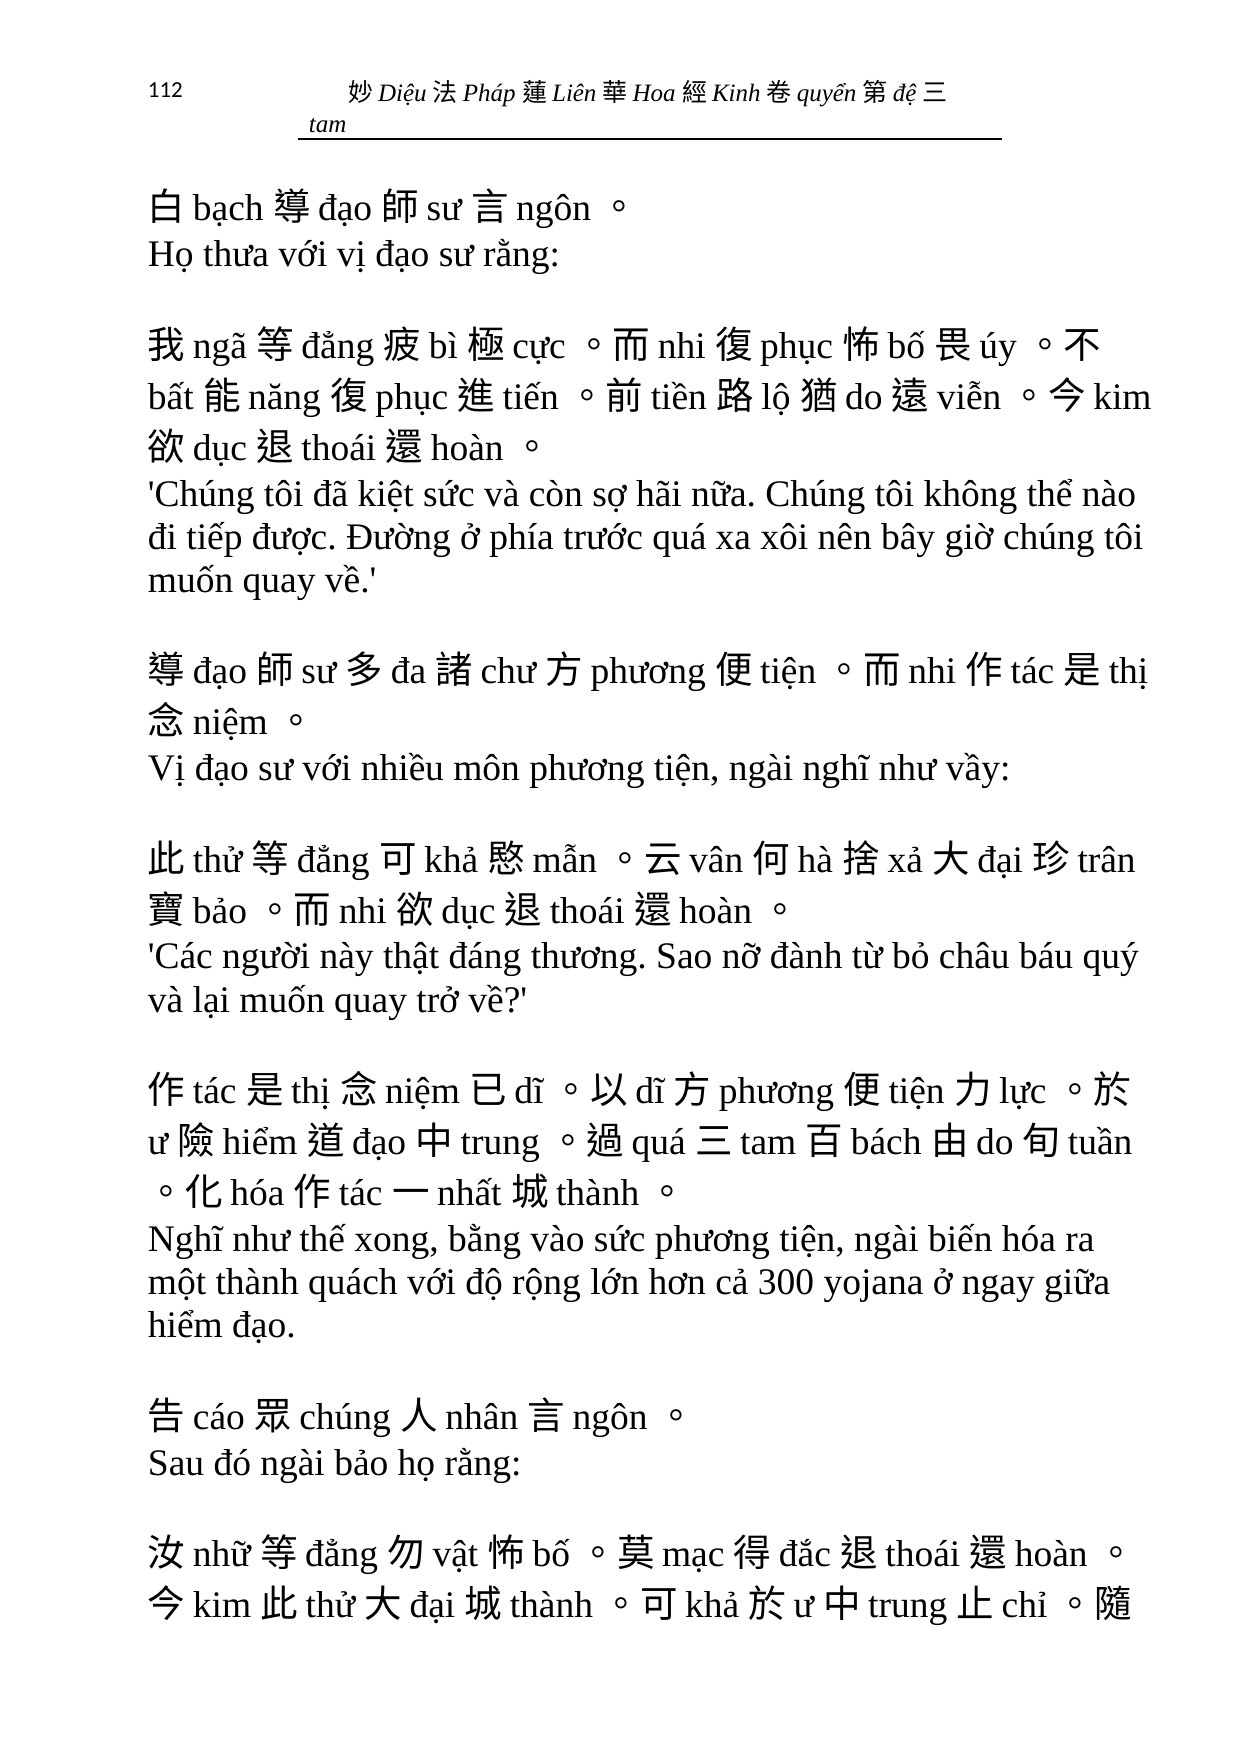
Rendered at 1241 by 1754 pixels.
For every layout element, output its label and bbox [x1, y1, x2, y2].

text [148, 181, 1152, 1628]
